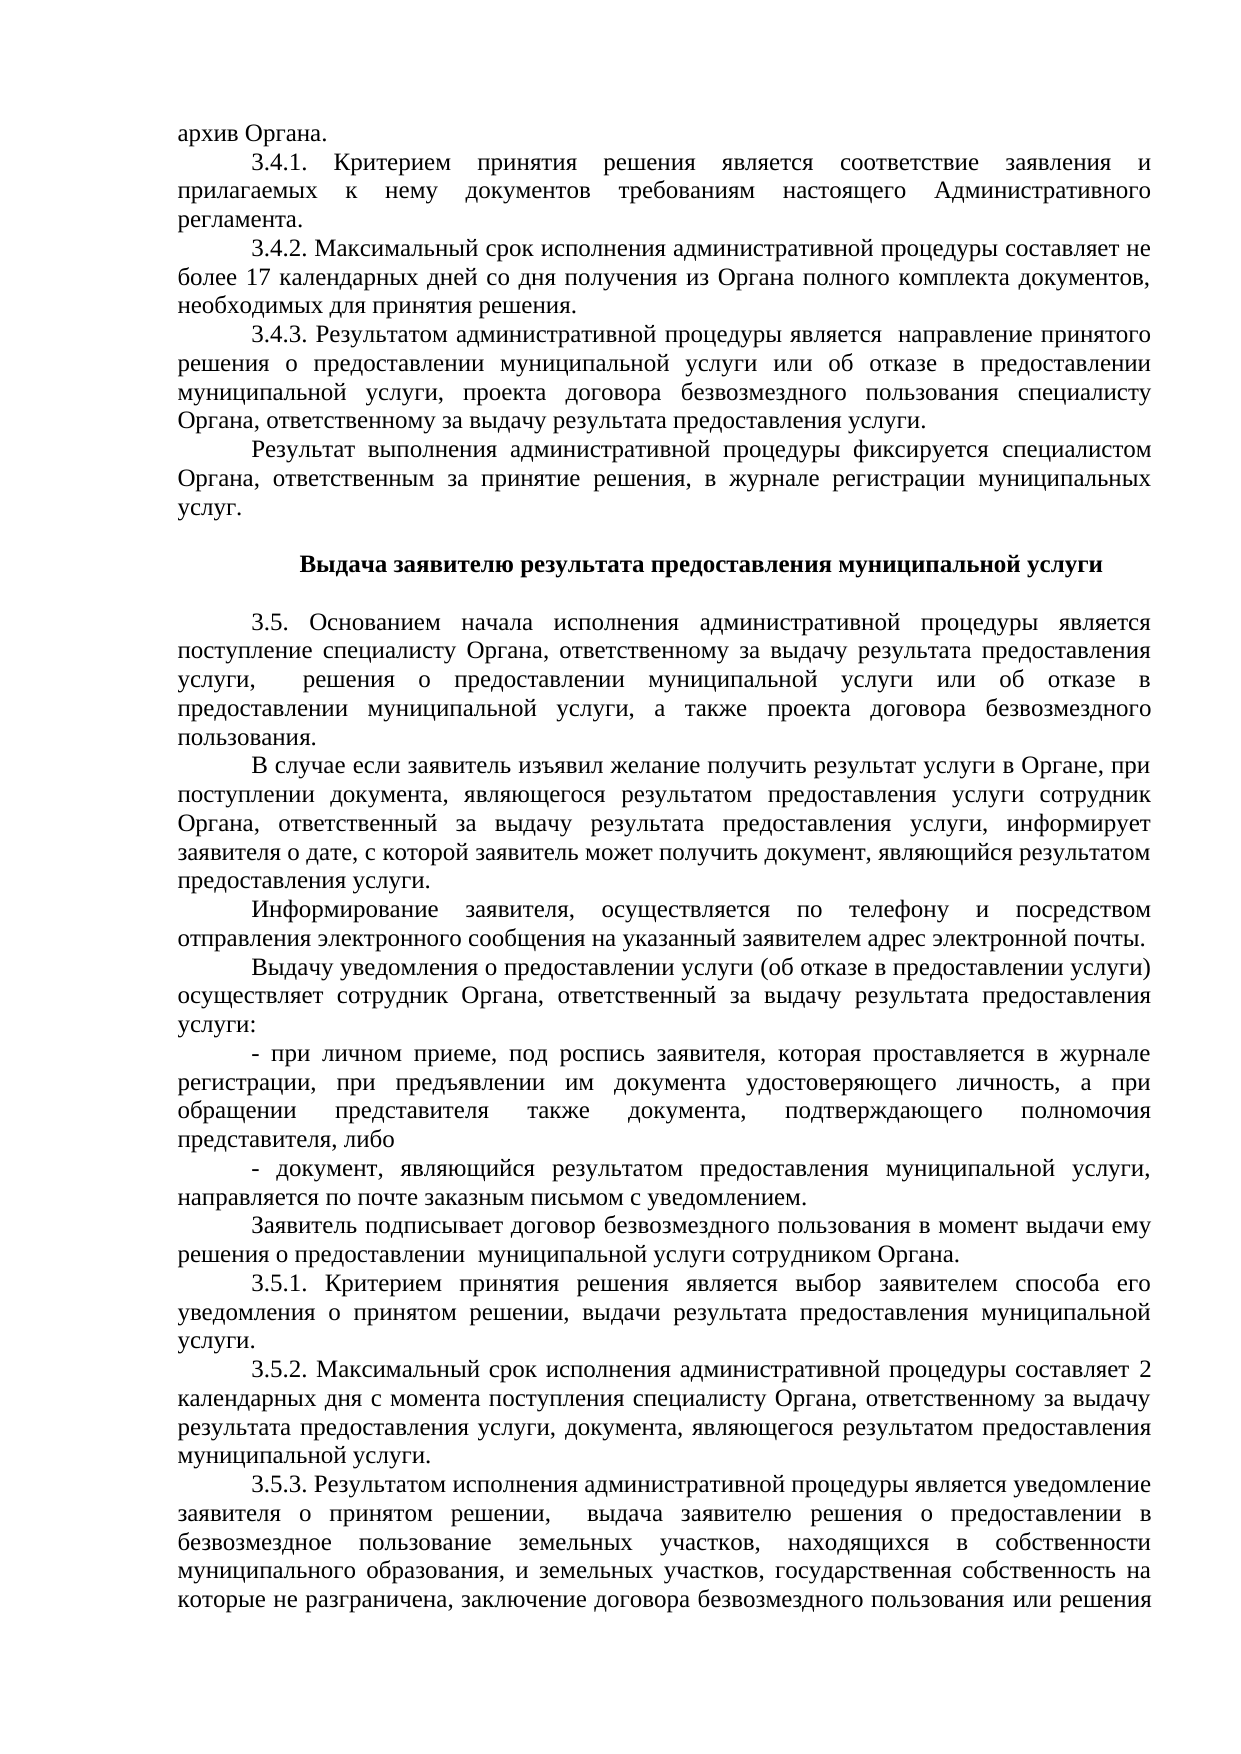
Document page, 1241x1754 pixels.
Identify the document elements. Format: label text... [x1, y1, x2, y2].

text 3.4.3. Результатом административной процедуры является направление принятого решения о предоставлении муниципальной услуги или об отказе в предоставлении муниципальной услуги, проекта договора безвозмездного пользования специалисту Органа, ответственному за выдачу результата предоставления услуги. [177, 319, 1152, 434]
text Выдачу уведомления о предоставлении услуги (об отказе в предоставлении услуги) осуществляет сотрудник Органа, ответственный за выдачу результата предоставления услуги: [177, 952, 1152, 1038]
text 3.4.1. Критерием принятия решения является соответствие заявления и прилагаемых к нему документов требованиям настоящего Административного регламента. [177, 147, 1152, 233]
text 3.5. Основанием начала исполнения административной процедуры является поступление специалисту Органа, ответственному за выдачу результата предоставления услуги, решения о предоставлении муниципальной услуги или об отказе в предоставлении муниципальной услуги, а также проекта договора безвозмездного пользования. [177, 607, 1152, 751]
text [177, 1469, 1152, 1613]
text 3.5.2. Максимальный срок исполнения административной процедуры составляет 2 календарных дня с момента поступления специалисту Органа, ответственному за выдачу результата предоставления услуги, документа, являющегося результатом предоставления муниципальной услуги. [177, 1354, 1152, 1469]
text - документ, являющийся результатом предоставления муниципальной услуги, направляется по почте заказным письмом с уведомлением. [177, 1153, 1152, 1211]
text - при личном приеме, под роспись заявителя, которая проставляется в журнале регистрации, при предъявлении им документа удостоверяющего личность, а при обращении представителя также документа, подтверждающего полномочия представителя, либо [177, 1038, 1152, 1153]
text В случае если заявитель изъявил желание получить результат услуги в Органе, при поступлении документа, являющегося результатом предоставления услуги сотрудник Органа, ответственный за выдачу результата предоставления услуги, информирует заявителя о дате, с которой заявитель может получить документ, являющийся результатом предоставления услуги. [177, 751, 1152, 894]
text 3.4.2. Максимальный срок исполнения административной процедуры составляет не более 17 календарных дней со дня получения из Органа полного комплекта документов, необходимых для принятия решения. [177, 233, 1152, 319]
text Результат выполнения административной процедуры фиксируется специалистом Органа, ответственным за принятие решения, в журнале регистрации муниципальных услуг. [177, 434, 1152, 521]
text 3.5.1. Критерием принятия решения является выбор заявителем способа его уведомления о принятом решении, выдачи результата предоставления муниципальной услуги. [177, 1268, 1152, 1354]
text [177, 118, 1152, 147]
text Выдача заявителю результата предоставления муниципальной услуги [177, 549, 1152, 578]
text Заявитель подписывает договор безвозмездного пользования в момент выдачи ему решения о предоставлении муниципальной услуги сотрудником Органа. [177, 1211, 1152, 1268]
text Информирование заявителя, осуществляется по телефону и посредством отправления электронного сообщения на указанный заявителем адрес электронной почты. [177, 894, 1152, 952]
